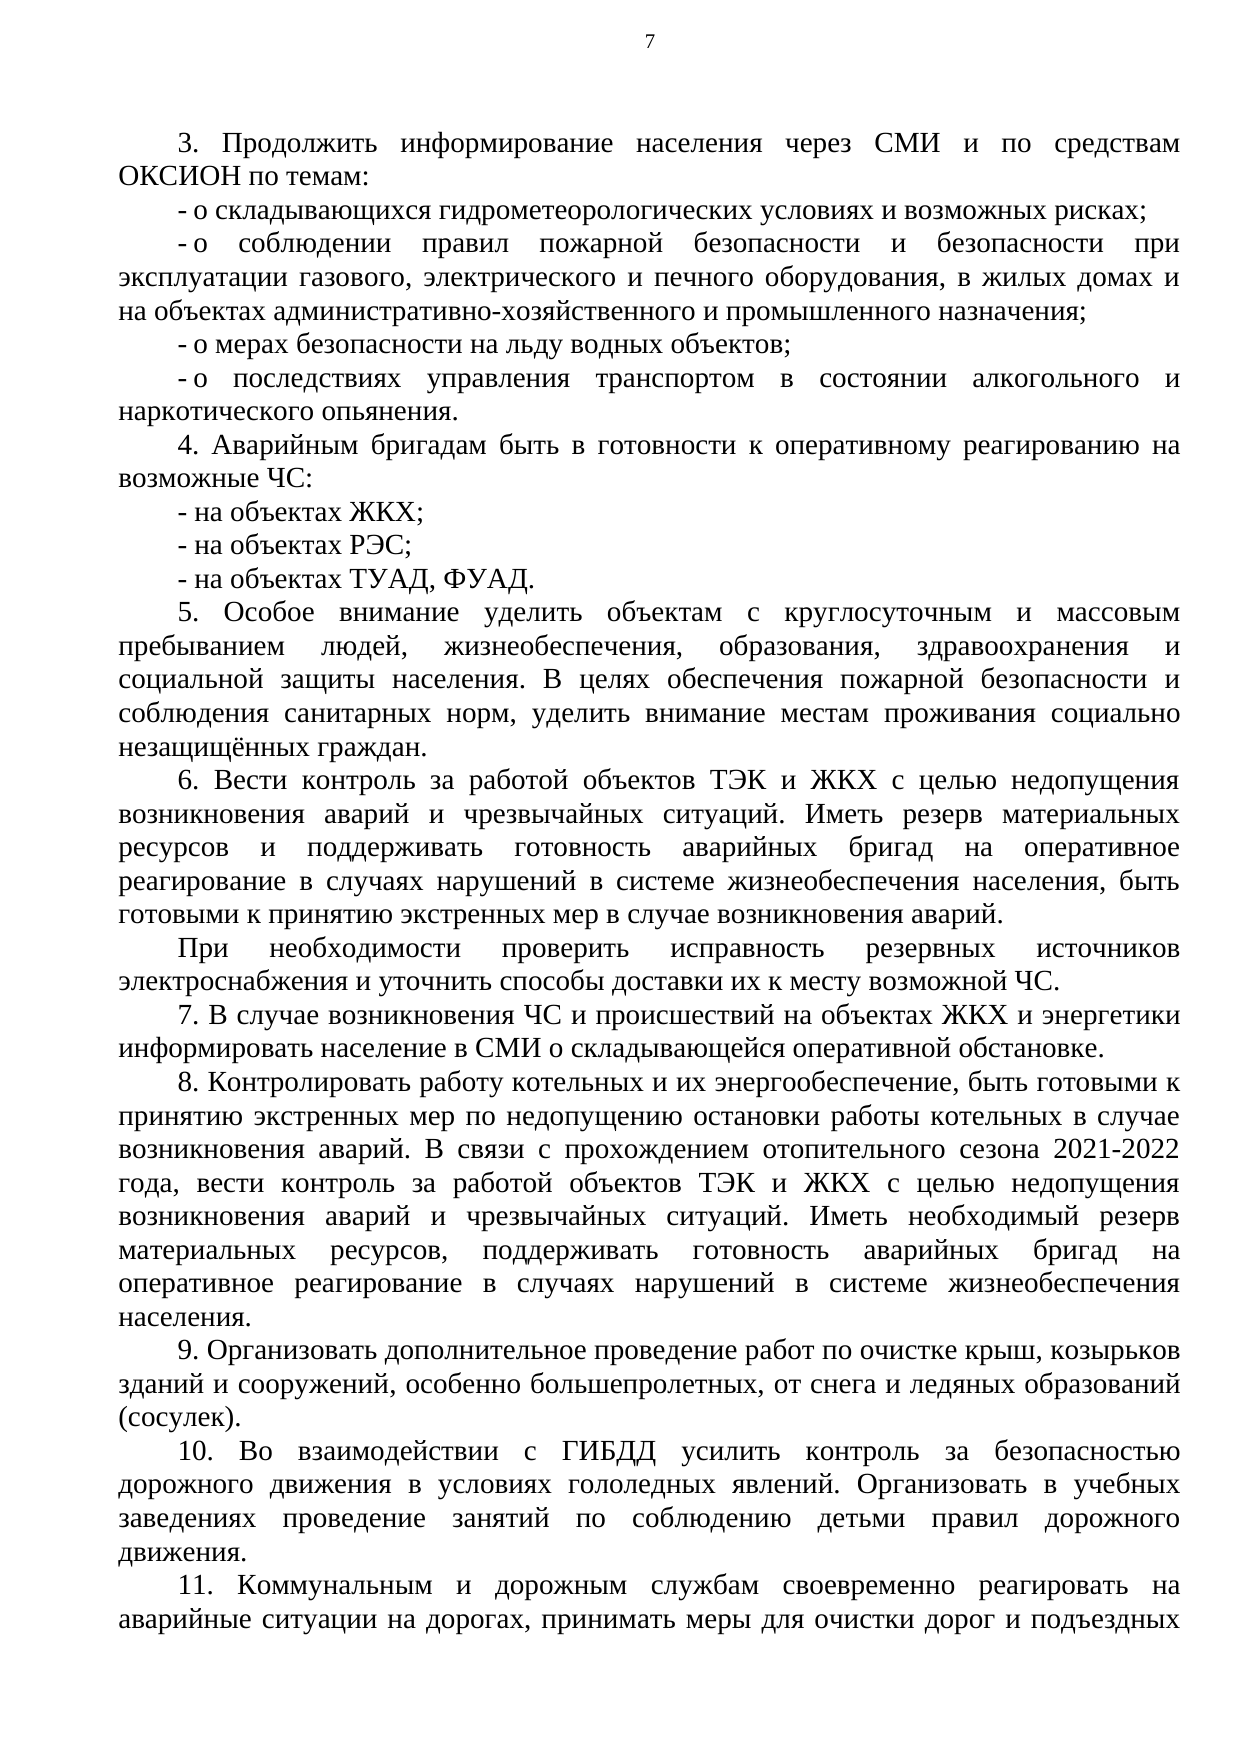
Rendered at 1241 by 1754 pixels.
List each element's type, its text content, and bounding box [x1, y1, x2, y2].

text При необходимости проверить исправность резервных источников электроснабжения и уточнить способы доставки их к месту возможной ЧС. [118, 930, 1181, 997]
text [118, 1567, 1181, 1634]
text 9. Организовать дополнительное проведение работ по очистке крыш, козырьков зданий и сооружений, особенно большепролетных, от снега и ледяных образований (сосулек). [118, 1332, 1181, 1433]
text - на объектах ЖКХ; [118, 494, 1181, 527]
text 5. Особое внимание уделить объектам с круглосуточным и массовым пребыванием людей, жизнеобеспечения, образования, здравоохранения и социальной защиты населения. В целях обеспечения пожарной безопасности и соблюдения санитарных норм, уделить внимание местам проживания социально незащищённых граждан. [118, 594, 1181, 762]
text 10. Во взаимодействии с ГИБДД усилить контроль за безопасностью дорожного движения в условиях гололедных явлений. Организовать в учебных заведениях проведение занятий по соблюдению детьми правил дорожного движения. [118, 1433, 1181, 1567]
text 3. Продолжить информирование населения через СМИ и по средствам ОКСИОН по темам: [118, 125, 1181, 192]
text 6. Вести контроль за работой объектов ТЭК и ЖКХ с целью недопущения возникновения аварий и чрезвычайных ситуаций. Иметь резерв материальных ресурсов и поддерживать готовность аварийных бригад на оперативное реагирование в случаях нарушений в системе жизнеобеспечения населения, быть готовыми к принятию экстренных мер в случае возникновения аварий. [118, 762, 1181, 930]
text 4. Аварийным бригадам быть в готовности к оперативному реагированию на возможные ЧС: [118, 427, 1181, 494]
text 8. Контролировать работу котельных и их энергообеспечение, быть готовыми к принятию экстренных мер по недопущению остановки работы котельных в случае возникновения аварий. В связи с прохождением отопительного сезона 2021-2022 года, вести контроль за работой объектов ТЭК и ЖКХ с целью недопущения возникновения аварий и чрезвычайных ситуаций. Иметь необходимый резерв материальных ресурсов, поддерживать готовность аварийных бригад на оперативное реагирование в случаях нарушений в системе жизнеобеспечения населения. [118, 1064, 1181, 1332]
text - о последствиях управления транспортом в состоянии алкогольного и наркотического опьянения. [118, 360, 1181, 427]
text - на объектах РЭС; [118, 527, 1181, 561]
text - о мерах безопасности на льду водных объектов; [118, 326, 1181, 360]
text - на объектах ТУАД, ФУАД. [118, 561, 1181, 594]
text 7. В случае возникновения ЧС и происшествий на объектах ЖКХ и энергетики информировать население в СМИ о складывающейся оперативной обстановке. [118, 997, 1181, 1064]
text - о соблюдении правил пожарной безопасности и безопасности при эксплуатации газового, электрического и печного оборудования, в жилых домах и на объектах административно-хозяйственного и промышленного назначения; [118, 226, 1181, 326]
text - о складывающихся гидрометеорологических условиях и возможных рисках; [118, 192, 1181, 226]
